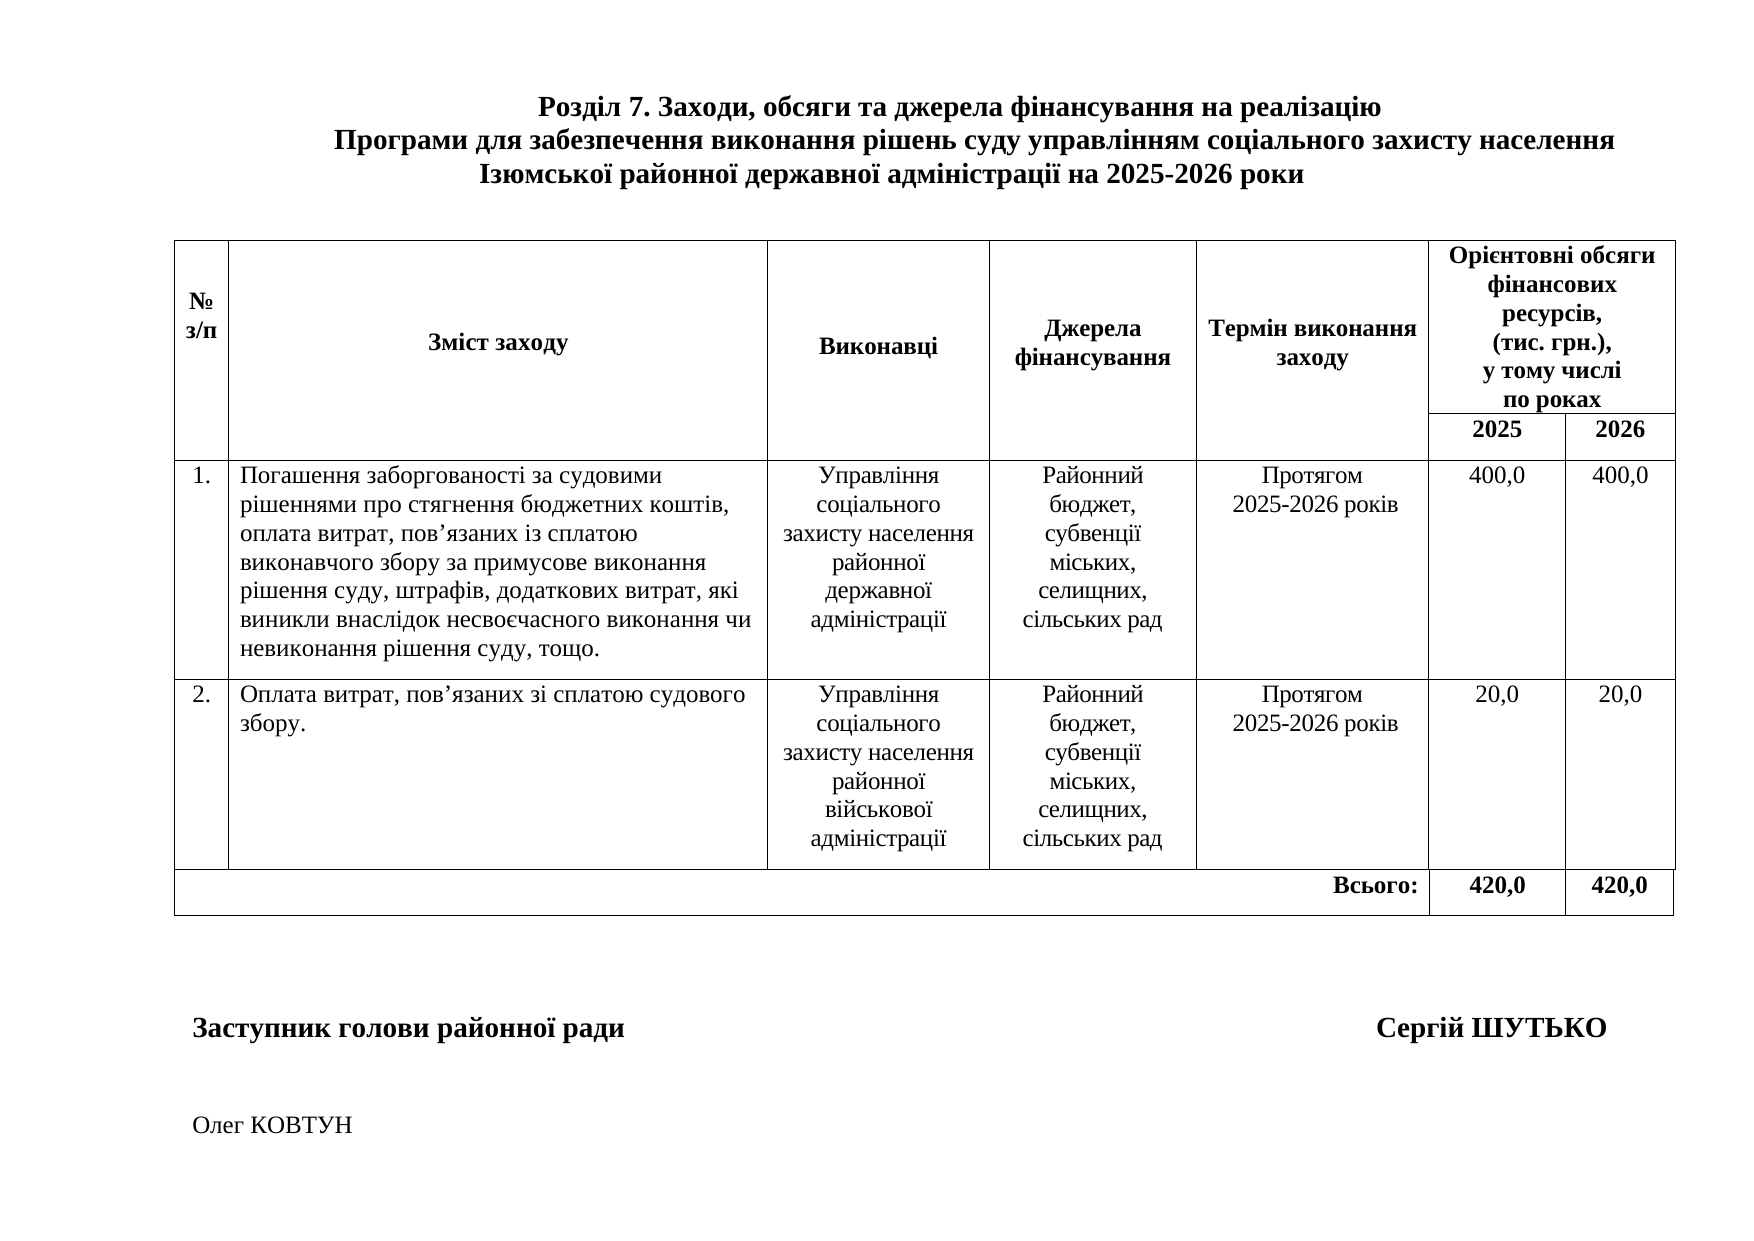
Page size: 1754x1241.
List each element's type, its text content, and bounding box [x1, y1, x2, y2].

table_header № з/п [175, 241, 228, 459]
table_cell Управління соціального захисту населення районної державної адміністрації [768, 461, 989, 678]
table_cell 420,0 [1430, 870, 1565, 915]
table_cell 20,0 [1566, 680, 1675, 869]
text Заступник голови районної ради Сергій ШУТЬКО [192, 1010, 1665, 1043]
text Програми для забезпечення виконання рішень суду управлінням соціального захисту населення Ізюмської районної державної адміністрації на 2025-2026 роки [118, 122, 1665, 189]
table_cell 400,0 [1566, 461, 1675, 678]
table_cell 400,0 [1429, 461, 1565, 678]
table_cell Управління соціального захисту населення районної військової адміністрації [768, 680, 989, 869]
table_cell Протягом 2025-2026 років [1197, 461, 1428, 678]
table_cell Районний бюджет, субвенції міських, селищних, сільських рад [990, 680, 1196, 869]
text Олег КОВТУН [192, 1110, 1665, 1139]
text Розділ 7. Заходи, обсяги та джерела фінансування на реалізацію [89, 89, 1665, 122]
table_header Джерела фінансування [990, 241, 1196, 459]
table_cell Всього: [175, 870, 1429, 915]
table_cell 2025 [1429, 414, 1565, 459]
table_cell 20,0 [1429, 680, 1565, 869]
table_cell 2026 [1566, 414, 1675, 459]
table_header Зміст заходу [229, 241, 767, 459]
table_cell Районний бюджет, субвенції міських, селищних, сільських рад [990, 461, 1196, 678]
table_header Виконавці [768, 241, 989, 459]
table_cell Оплата витрат, пов’язаних зі сплатою судового збору. [229, 680, 767, 869]
table_cell Протягом 2025-2026 років [1197, 680, 1428, 869]
table_header Термін виконання заходу [1197, 241, 1428, 459]
table_cell 1. [175, 461, 228, 678]
table_cell Погашення заборгованості за судовими рішеннями про стягнення бюджетних коштів, оплата витрат, пов’язаних із сплатою виконавчого збору за примусове виконання рішення суду, штрафів, додаткових витрат, які виникли внаслідок несвоєчасного виконання чи невиконання рішення суду, тощо. [229, 461, 767, 678]
table_header Орієнтовні обсяги фінансових ресурсів, (тис. грн.), у тому числі по роках [1429, 241, 1675, 413]
table_cell 420,0 [1566, 870, 1673, 915]
table_cell 2. [175, 680, 228, 869]
